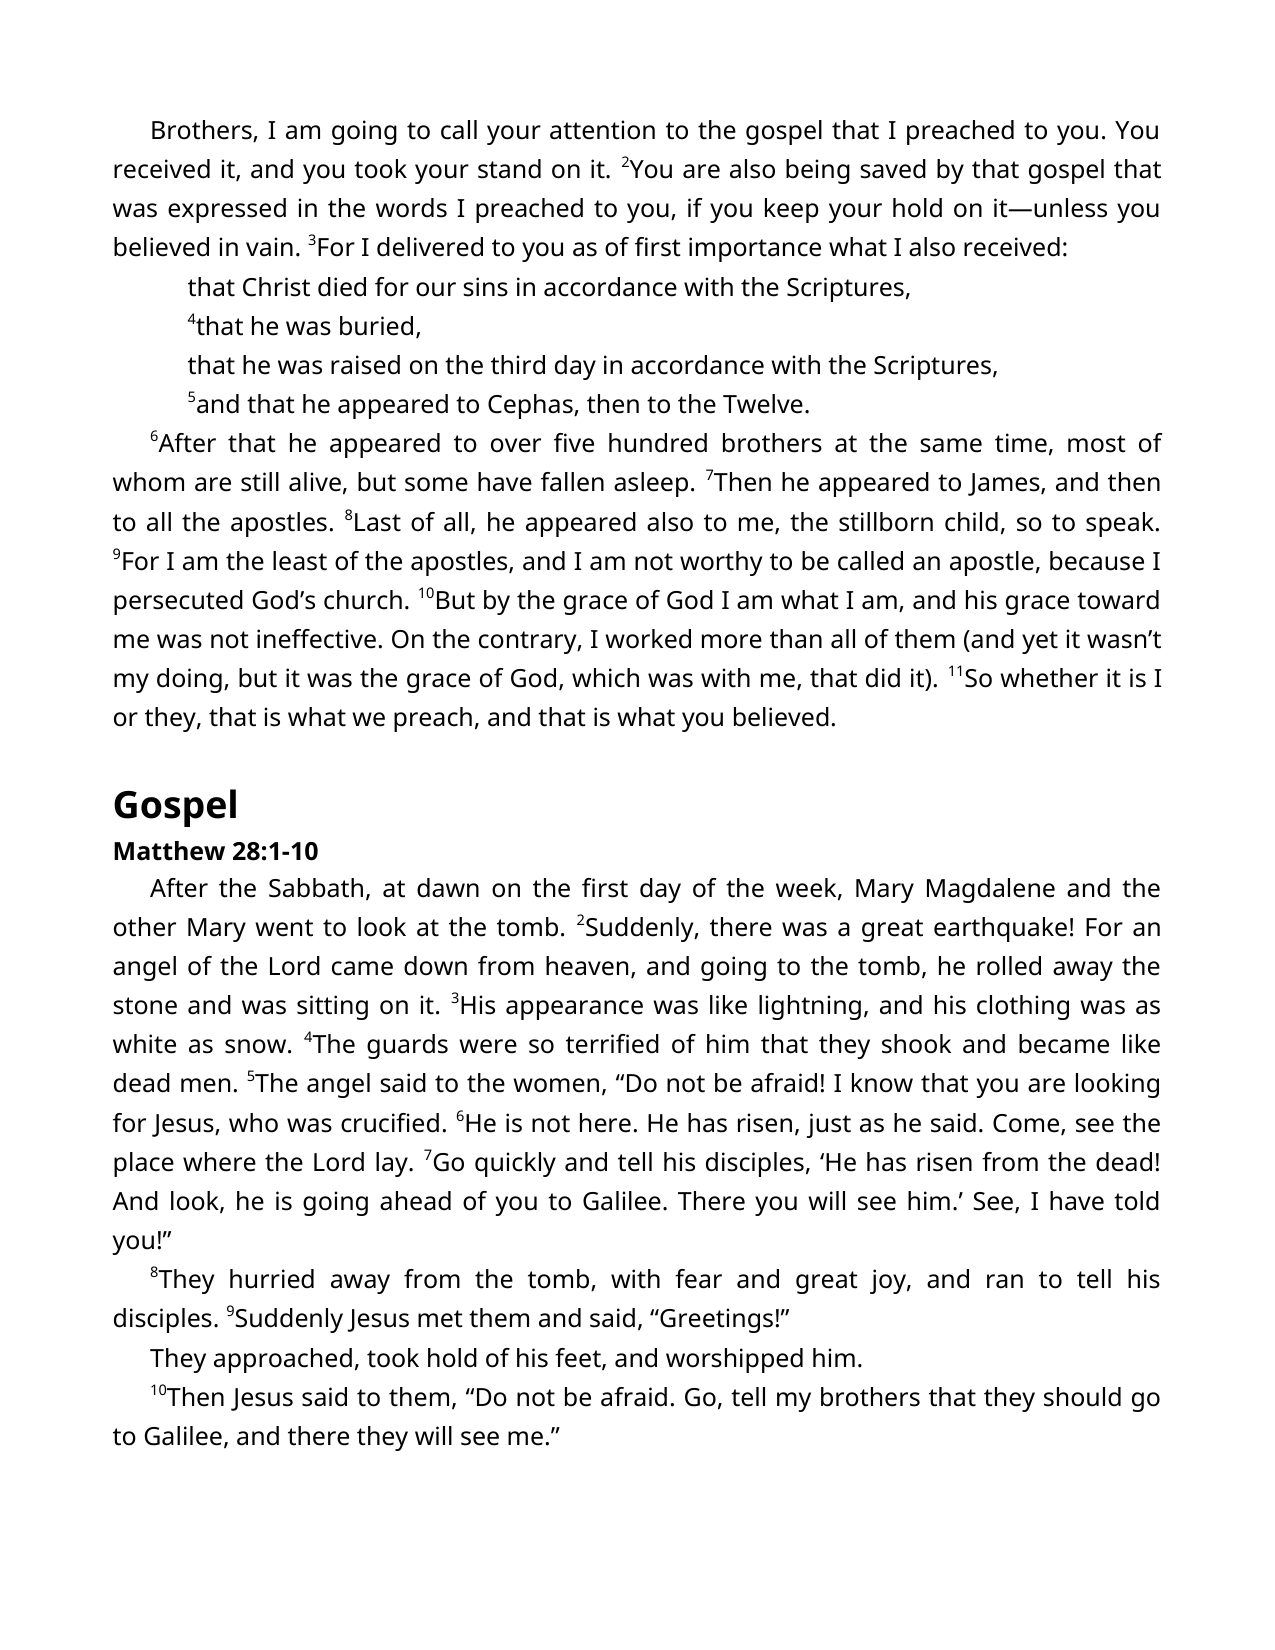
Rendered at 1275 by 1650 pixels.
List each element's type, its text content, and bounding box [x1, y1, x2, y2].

text Gospel [112, 778, 1162, 829]
text 6After that he appeared to over five hundred brothers at the same time, most of whom are still alive, but some have fallen asleep. 7Then he appeared to James, and then to all the apostles. 8Last of all, he appeared also to me, the stillborn child, so to speak. 9For I am the least of the apostles, and I am not worthy to be called an apostle, because I persecuted God’s church. 10But by the grace of God I am what I am, and his grace toward me was not ineffective. On the contrary, I worked more than all of them (and yet it wasn’t my doing, but it was the grace of God, which was with me, that did it). 11So whether it is I or they, that is what we preach, and that is what you believed. [112, 426, 1162, 734]
text Brothers, I am going to call your attention to the gospel that I preached to you. You received it, and you took your stand on it. 2You are also being saved by that gospel that was expressed in the words I preached to you, if you keep your hold on it—unless you believed in vain. 3For I delivered to you as of first importance what I also received: [112, 112, 1162, 264]
text Matthew 28:1-10 [112, 833, 1162, 867]
text 5and that he appeared to Cephas, then to the Twelve. [150, 387, 1162, 421]
text that Christ died for our sins in accordance with the Scriptures, [150, 269, 1162, 303]
text 8They hurried away from the tomb, with fear and great joy, and ran to tell his disciples. 9Suddenly Jesus met them and said, “Greetings!” [112, 1262, 1162, 1335]
text that he was raised on the third day in accordance with the Scriptures, [150, 347, 1162, 382]
text 10Then Jesus said to them, “Do not be afraid. Go, tell my brothers that they should go to Galilee, and there they will see me.” [112, 1379, 1162, 1453]
text They approached, took hold of his feet, and worshipped him. [112, 1340, 1162, 1374]
text 4that he was buried, [150, 308, 1162, 342]
text After the Sabbath, at dawn on the first day of the week, Mary Magdalene and the other Mary went to look at the tomb. 2Suddenly, there was a great earthquake! For an angel of the Lord came down from heaven, and going to the tomb, he rolled away the stone and was sitting on it. 3His appearance was like lightning, and his clothing was as white as snow. 4The guards were so terrified of him that they shook and became like dead men. 5The angel said to the women, “Do not be afraid! I know that you are looking for Jesus, who was crucified. 6He is not here. He has risen, just as he said. Come, see the place where the Lord lay. 7Go quickly and tell his disciples, ‘He has risen from the dead! And look, he is going ahead of you to Galilee. There you will see him.’ See, I have told you!” [112, 870, 1162, 1257]
